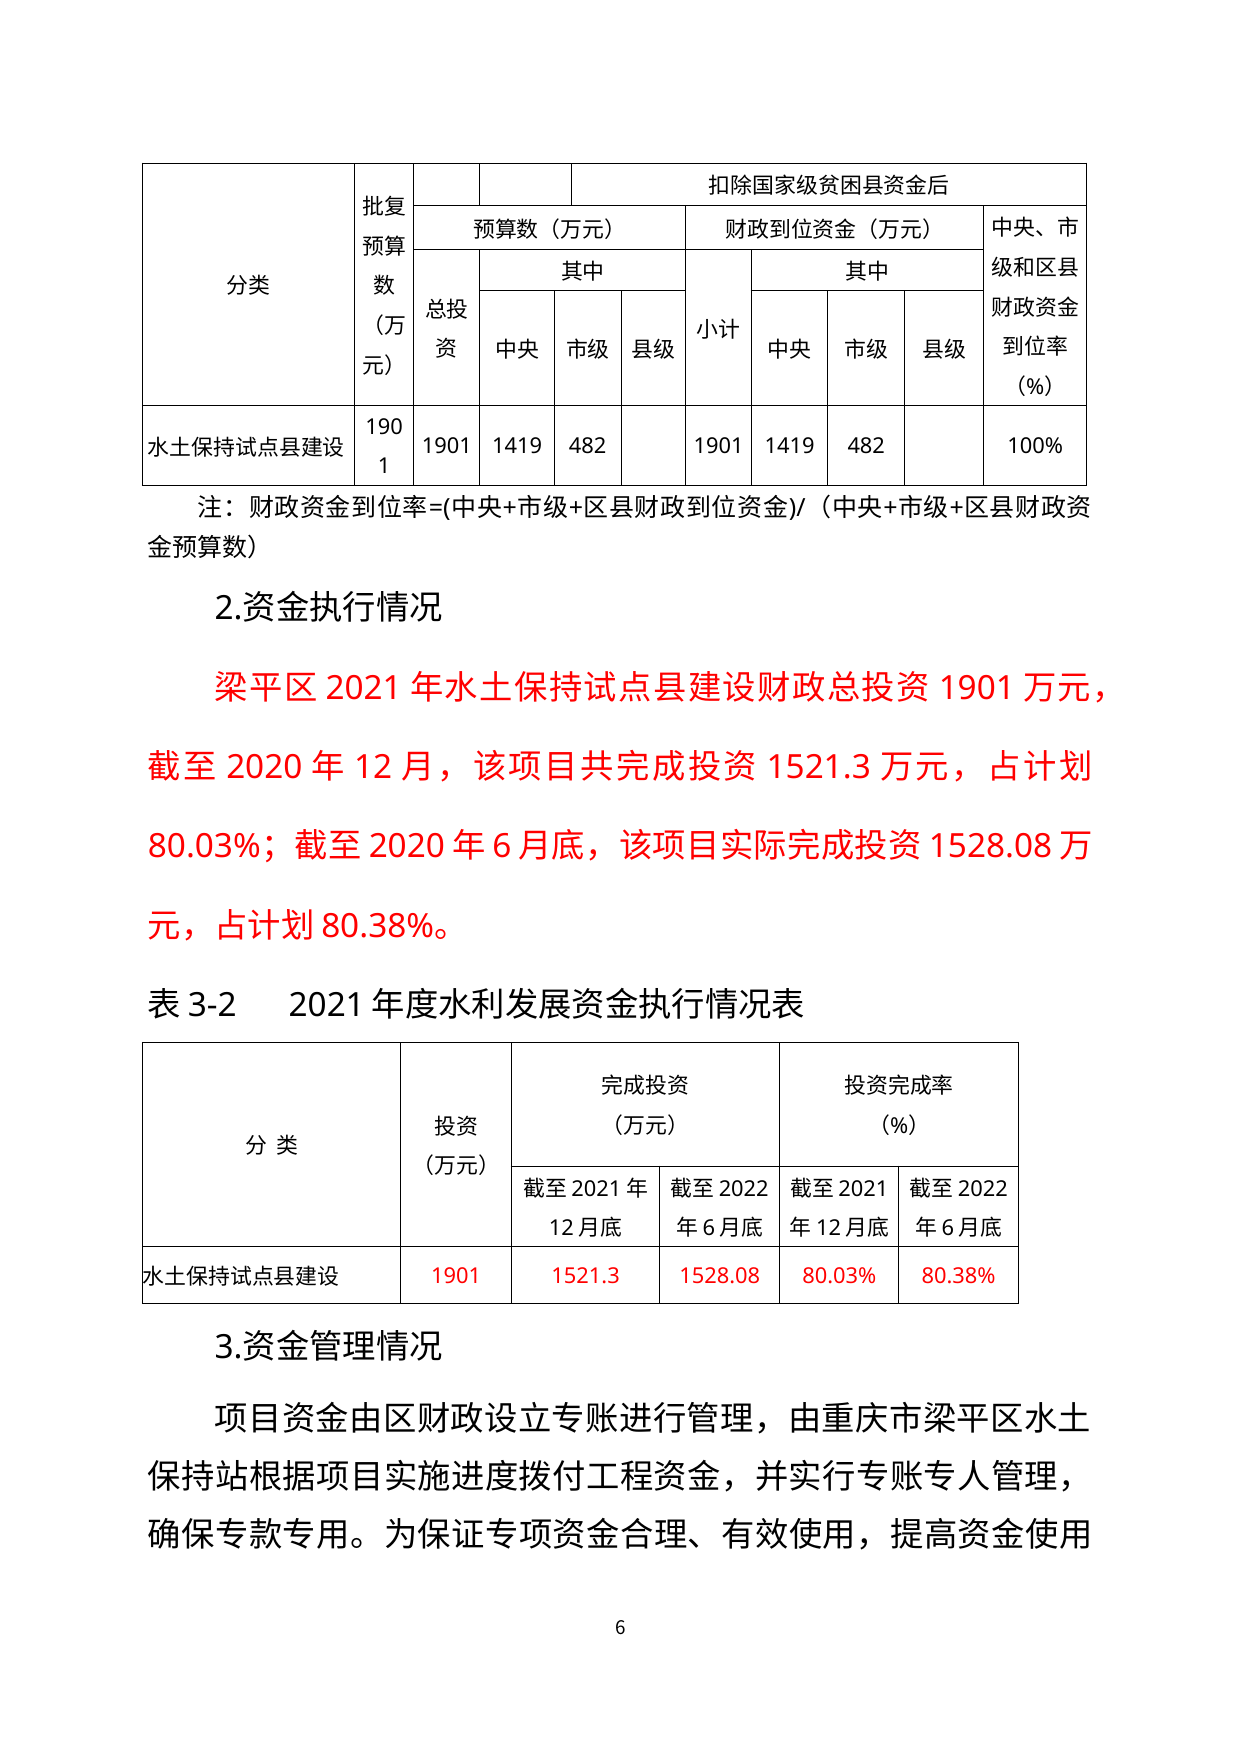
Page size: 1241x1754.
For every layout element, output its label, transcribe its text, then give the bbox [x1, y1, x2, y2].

table_header 投资完成率 （%） [780, 1043, 1018, 1166]
table_cell 总投资 [414, 250, 479, 405]
table_cell 1419 [752, 406, 827, 485]
table_header 批复预算数（万元） [355, 164, 413, 405]
table_cell 1419 [480, 406, 554, 485]
table_cell 1901 [686, 406, 751, 485]
table_cell 截至2022年6月底 [660, 1167, 779, 1246]
table_cell 80.38% [899, 1247, 1018, 1303]
table_cell 截至2021年12月底 [780, 1167, 898, 1246]
table_header 完成投资 （万元） [512, 1043, 779, 1166]
table_cell 小计 [686, 250, 751, 405]
table_cell 中央 [752, 291, 827, 405]
table_cell 482 [555, 406, 621, 485]
table_cell 截至2021年12月底 [512, 1167, 659, 1246]
table_header [414, 164, 479, 205]
table_cell 80.03% [780, 1247, 898, 1303]
table_cell 财政到位资金（万元） [686, 206, 983, 249]
table_cell 100% [984, 406, 1086, 485]
table_header 投资 （万元） [401, 1043, 511, 1246]
table_cell 其中 [752, 250, 983, 290]
table_cell 1901 [414, 406, 479, 485]
table_cell 中央 [480, 291, 554, 405]
table_cell 预算数（万元） [414, 206, 685, 249]
table_header [480, 164, 571, 205]
table_cell 市级 [555, 291, 621, 405]
table_cell 1521.3 [512, 1247, 659, 1303]
table_cell [905, 406, 983, 485]
table_cell 市级 [828, 291, 904, 405]
table_header 扣除国家级贫困县资金后 [572, 164, 1086, 205]
table_header 分 类 [143, 1043, 400, 1246]
table_cell 水土保持试点县建设 [143, 406, 354, 485]
text 2.资金执行情况 [148, 566, 1092, 645]
table_cell 水土保持试点县建设 [143, 1247, 400, 1303]
table_cell 1901 [355, 406, 413, 485]
table_cell 482 [828, 406, 904, 485]
table_cell 截至2022年6月底 [899, 1167, 1018, 1246]
text 表3-2 2021年度水利发展资金执行情况表 [148, 962, 1092, 1042]
table_cell 县级 [622, 291, 685, 405]
text 梁平区2021年水土保持试点县建设财政总投资1901万元，截至2020年12月，该项目共完成投资1521.3万元，占计划80.03%；截至2020年6月底，该项目实际完成投资1528.08万元，占计划80.38%。 [148, 645, 1092, 962]
table_cell 中央、市级和区县财政资金到位率（%） [984, 206, 1086, 405]
text 注：财政资金到位率=(中央+市级+区县财政到位资金)/（中央+市级+区县财政资金预算数） [148, 486, 1092, 566]
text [148, 1383, 1092, 1558]
table_cell 县级 [905, 291, 983, 405]
text 3.资金管理情况 [148, 1304, 1092, 1383]
table_cell 1528.08 [660, 1247, 779, 1303]
table_cell 其中 [480, 250, 685, 290]
table_header 分类 [143, 164, 354, 405]
table_cell 1901 [401, 1247, 511, 1303]
table_cell [622, 406, 685, 485]
